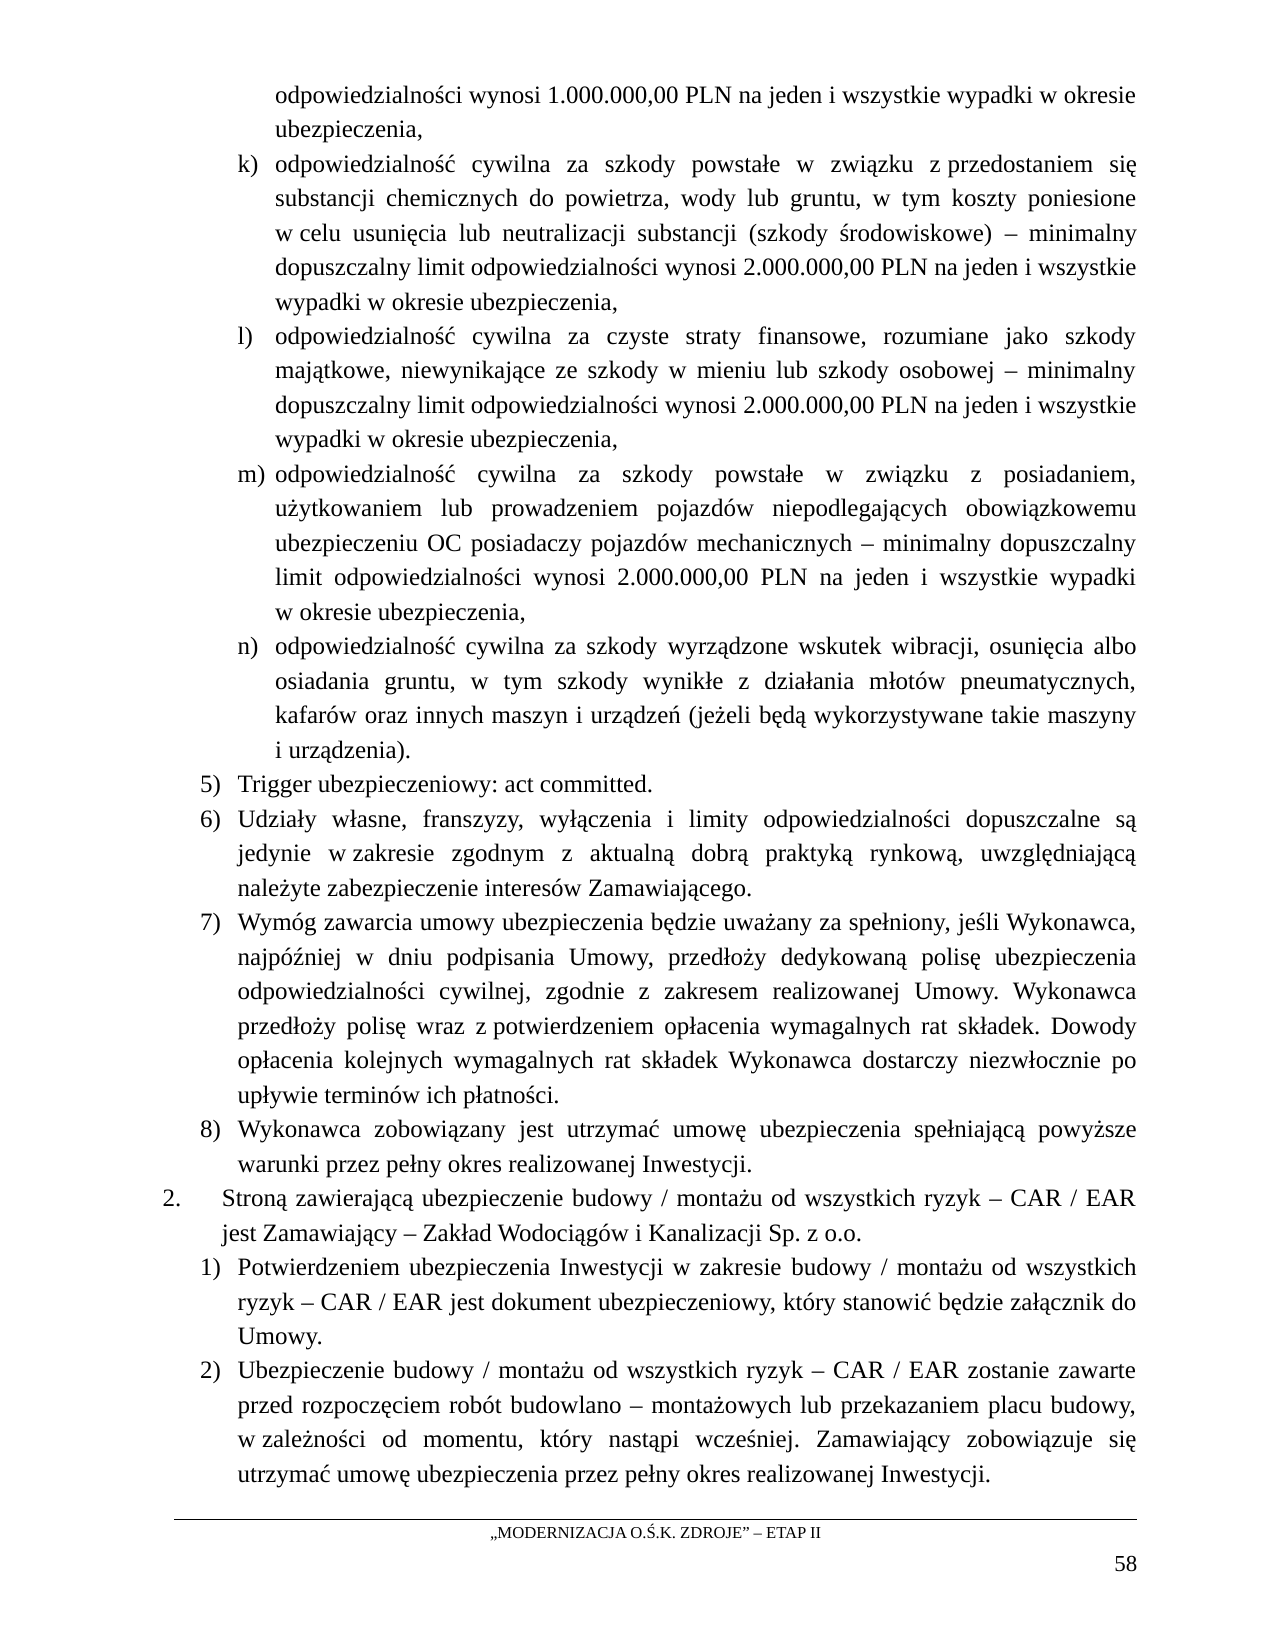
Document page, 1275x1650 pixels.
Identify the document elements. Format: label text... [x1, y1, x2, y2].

list Ubezpieczenie budowy / montażu od wszystkich ryzyk – CAR / EAR zostanie zawarte przed rozpoczęciem robót budowlano – montażowych lub przekazaniem placu budowy, w zależności od momentu, który nastąpi wcześniej. Zamawiający zobowiązuje się utrzymać umowę ubezpieczenia przez pełny okres realizowanej Inwestycji. [200, 1356, 1137, 1488]
list Wymóg zawarcia umowy ubezpieczenia będzie uważany za spełniony, jeśli Wykonawca, najpóźniej w dniu podpisania Umowy, przedłoży dedykowaną polisę ubezpieczenia odpowiedzialności cywilnej, zgodnie z zakresem realizowanej Umowy. Wykonawca przedłoży polisę wraz z potwierdzeniem opłacenia wymagalnych rat składek. Dowody opłacenia kolejnych wymagalnych rat składek Wykonawca dostarczy niezwłocznie po upływie terminów ich płatności. [200, 907, 1137, 1108]
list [237, 80, 1137, 143]
list odpowiedzialność cywilna za szkody wyrządzone wskutek wibracji, osunięcia albo osiadania gruntu, w tym szkody wynikłe z działania młotów pneumatycznych, kafarów oraz innych maszyn i urządzeń (jeżeli będą wykorzystywane takie maszyny i urządzenia). [237, 631, 1137, 764]
list Potwierdzeniem ubezpieczenia Inwestycji w zakresie budowy / montażu od wszystkich ryzyk – CAR / EAR jest dokument ubezpieczeniowy, który stanowić będzie załącznik do Umowy. [200, 1252, 1137, 1350]
list odpowiedzialność cywilna za szkody powstałe w związku z posiadaniem, użytkowaniem lub prowadzeniem pojazdów niepodlegających obowiązkowemu ubezpieczeniu OC posiadaczy pojazdów mechanicznych – minimalny dopuszczalny limit odpowiedzialności wynosi 2.000.000,00 PLN na jeden i wszystkie wypadki w okresie ubezpieczenia, [237, 459, 1137, 626]
list odpowiedzialność cywilna za szkody powstałe w związku z przedostaniem się substancji chemicznych do powietrza, wody lub gruntu, w tym koszty poniesione w celu usunięcia lub neutralizacji substancji (szkody środowiskowe) – minimalny dopuszczalny limit odpowiedzialności wynosi 2.000.000,00 PLN na jeden i wszystkie wypadki w okresie ubezpieczenia, [237, 149, 1137, 315]
list Trigger ubezpieczeniowy: act committed. [200, 769, 1137, 798]
list odpowiedzialność cywilna za czyste straty finansowe, rozumiane jako szkody majątkowe, niewynikające ze szkody w mieniu lub szkody osobowej – minimalny dopuszczalny limit odpowiedzialności wynosi 2.000.000,00 PLN na jeden i wszystkie wypadki w okresie ubezpieczenia, [237, 321, 1137, 453]
list Wykonawca zobowiązany jest utrzymać umowę ubezpieczenia spełniającą powyższe warunki przez pełny okres realizowanej Inwestycji. [200, 1114, 1137, 1177]
list Udziały własne, franszyzy, wyłączenia i limity odpowiedzialności dopuszczalne są jedynie w zakresie zgodnym z aktualną dobrą praktyką rynkową, uwzględniającą należyte zabezpieczenie interesów Zamawiającego. [200, 804, 1137, 902]
list Stroną zawierającą ubezpieczenie budowy / montażu od wszystkich ryzyk – CAR / EAR jest Zamawiający – Zakład Wodociągów i Kanalizacji Sp. z o.o. [162, 1183, 1137, 1246]
